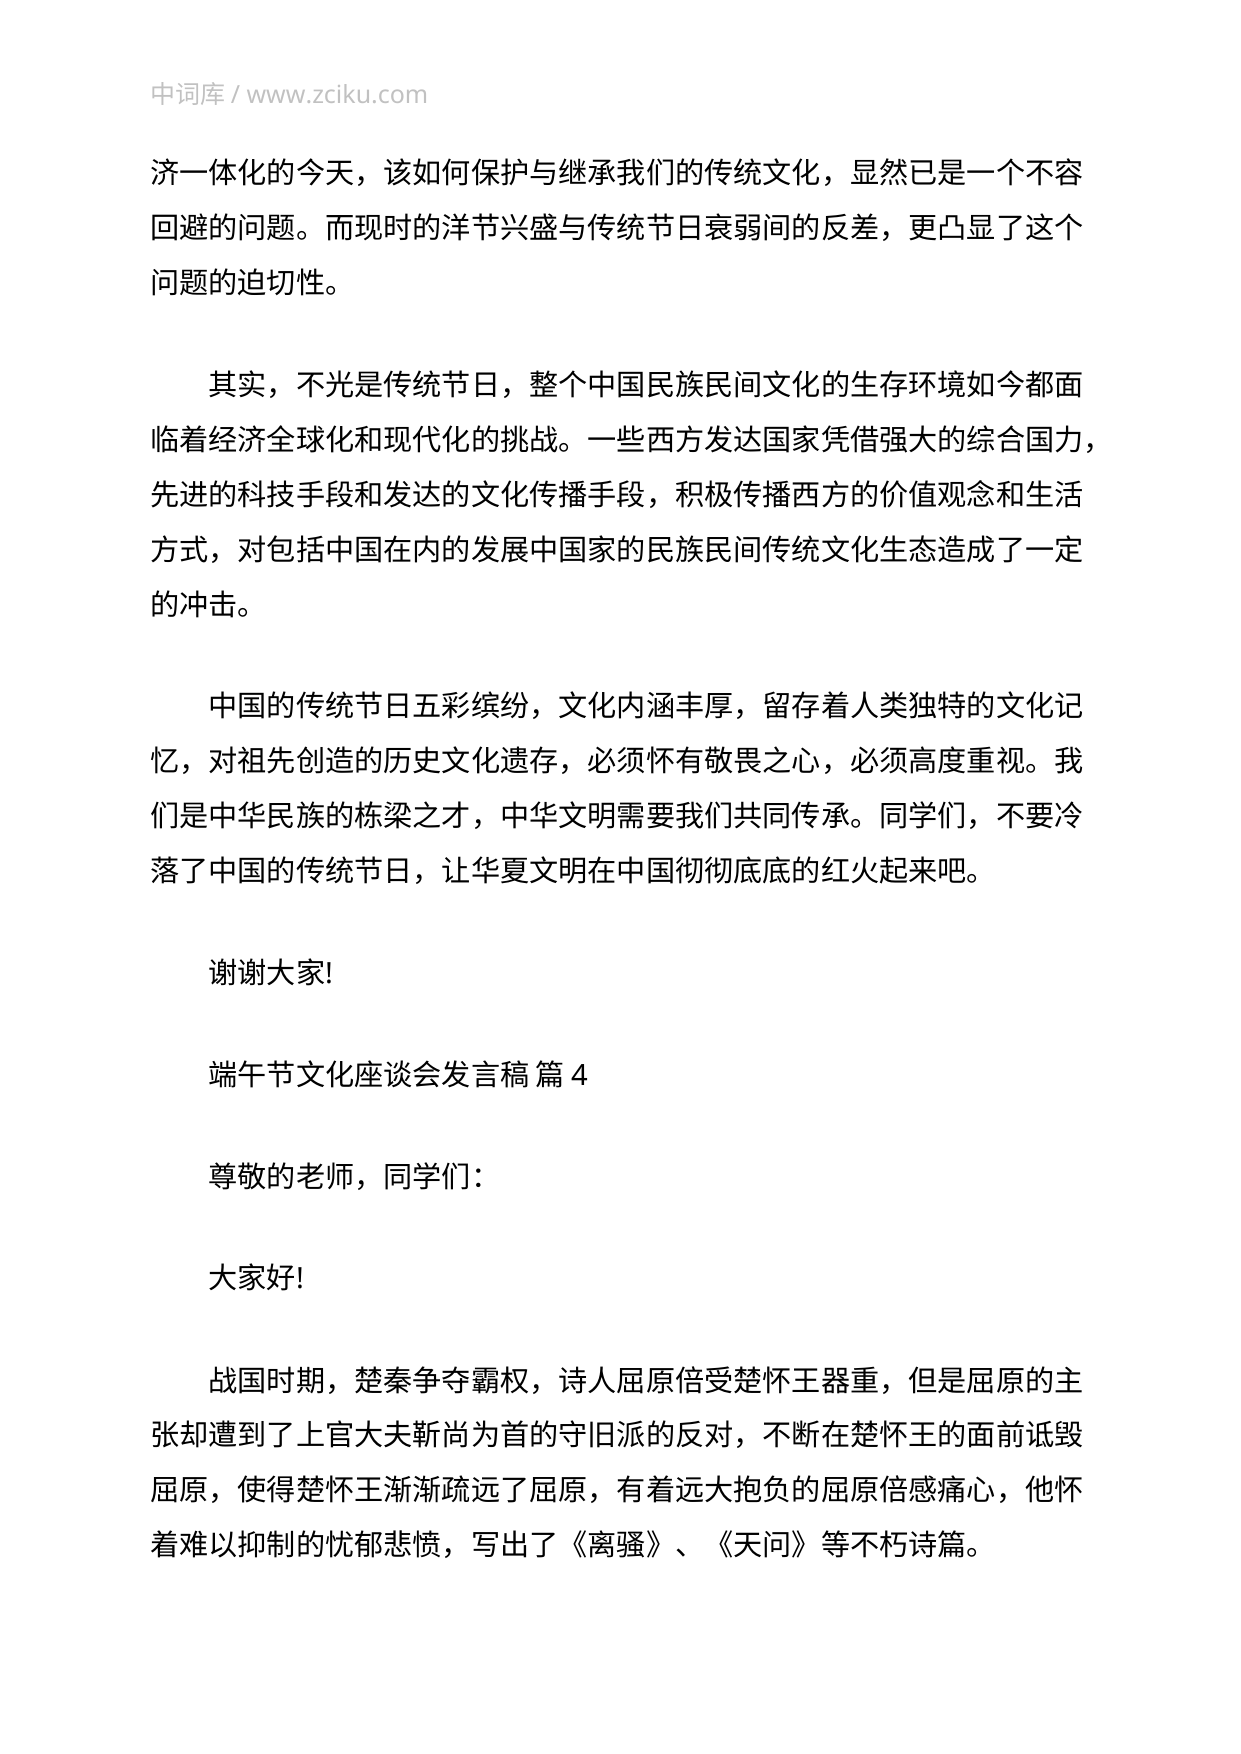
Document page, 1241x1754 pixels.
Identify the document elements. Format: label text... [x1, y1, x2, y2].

text 谢谢大家! [150, 949, 1090, 992]
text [150, 150, 1090, 302]
text 端午节文化座谈会发言稿 篇4 [150, 1051, 1090, 1094]
text 战国时期，楚秦争夺霸权，诗人屈原倍受楚怀王器重，但是屈原的主张却遭到了上官大夫靳尚为首的守旧派的反对，不断在楚怀王的面前诋毁屈原，使得楚怀王渐渐疏远了屈原，有着远大抱负的屈原倍感痛心，他怀着难以抑制的忧郁悲愤，写出了《离骚》、《天问》等不朽诗篇。 [150, 1357, 1090, 1564]
text 其实，不光是传统节日，整个中国民族民间文化的生存环境如今都面临着经济全球化和现代化的挑战。一些西方发达国家凭借强大的综合国力，先进的科技手段和发达的文化传播手段，积极传播西方的价值观念和生活方式，对包括中国在内的发展中国家的民族民间传统文化生态造成了一定的冲击。 [150, 362, 1090, 623]
text 大家好! [150, 1255, 1090, 1297]
text 尊敬的老师，同学们： [150, 1153, 1090, 1196]
text 中国的传统节日五彩缤纷，文化内涵丰厚，留存着人类独特的文化记忆，对祖先创造的历史文化遗存，必须怀有敬畏之心，必须高度重视。我们是中华民族的栋梁之才，中华文明需要我们共同传承。同学们，不要冷落了中国的传统节日，让华夏文明在中国彻彻底底的红火起来吧。 [150, 683, 1090, 890]
